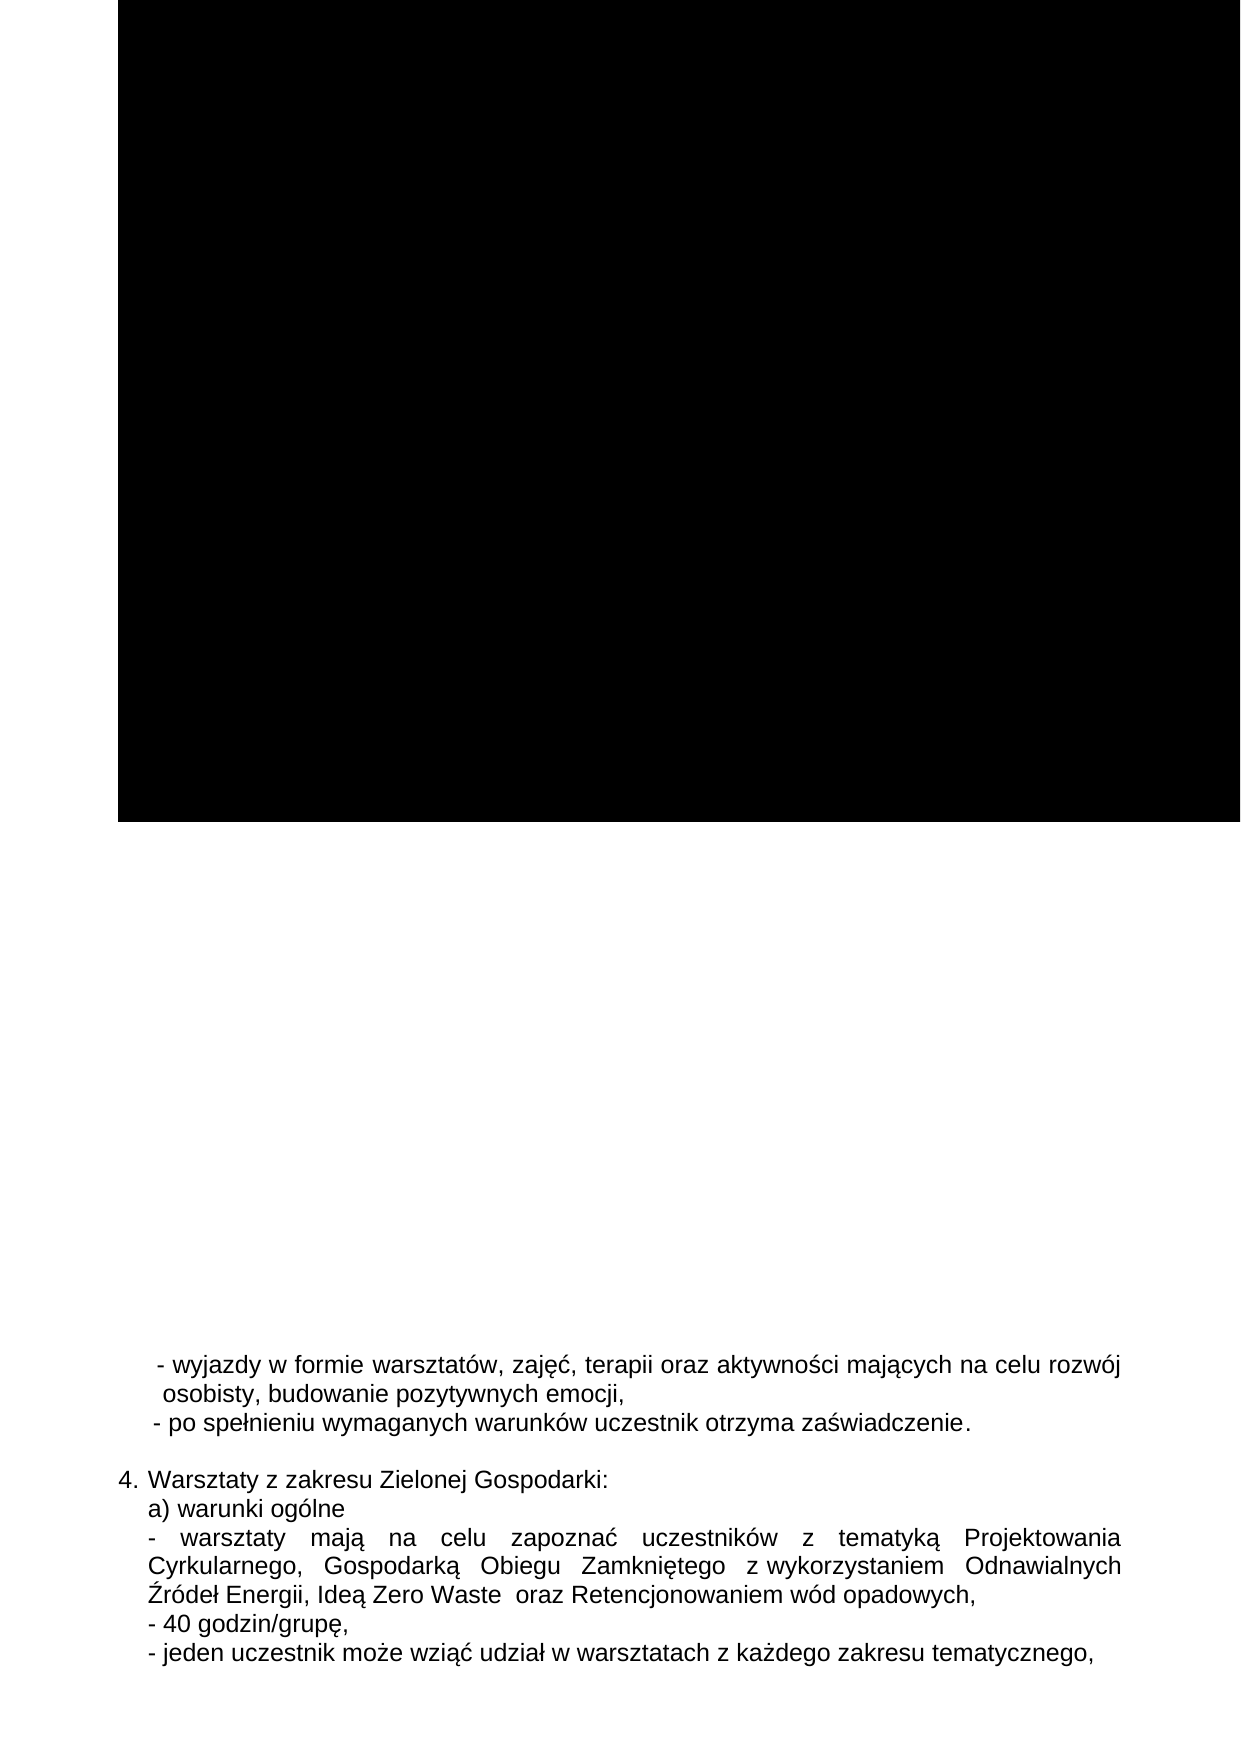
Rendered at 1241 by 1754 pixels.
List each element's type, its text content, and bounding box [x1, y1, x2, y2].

text - jeden uczestnik może wziąć udział w warsztatach z każdego zakresu tematycznego, [148, 1637, 1122, 1666]
list warunki ogólne [148, 1494, 1122, 1522]
text - po spełnieniu wymaganych warunków uczestnik otrzyma zaświadczenie. [118, 1407, 1122, 1436]
list Warsztaty z zakresu Zielonej Gospodarki: [118, 1465, 1122, 1494]
picture [118, 0, 1241, 985]
text - 40 godzin/grupę, [148, 1609, 1122, 1637]
text - warsztaty mają na celu zapoznać uczestników z tematyką Projektowania Cyrkularnego, Gospodarką Obiegu Zamkniętego z wykorzystaniem Odnawialnych Źródeł Energii, Ideą Zero Waste oraz Retencjonowaniem wód opadowych, [148, 1522, 1122, 1609]
text - wyjazdy w formie warsztatów, zajęć, terapii oraz aktywności mających na celu rozwój osobisty, budowanie pozytywnych emocji, [118, 1350, 1122, 1407]
